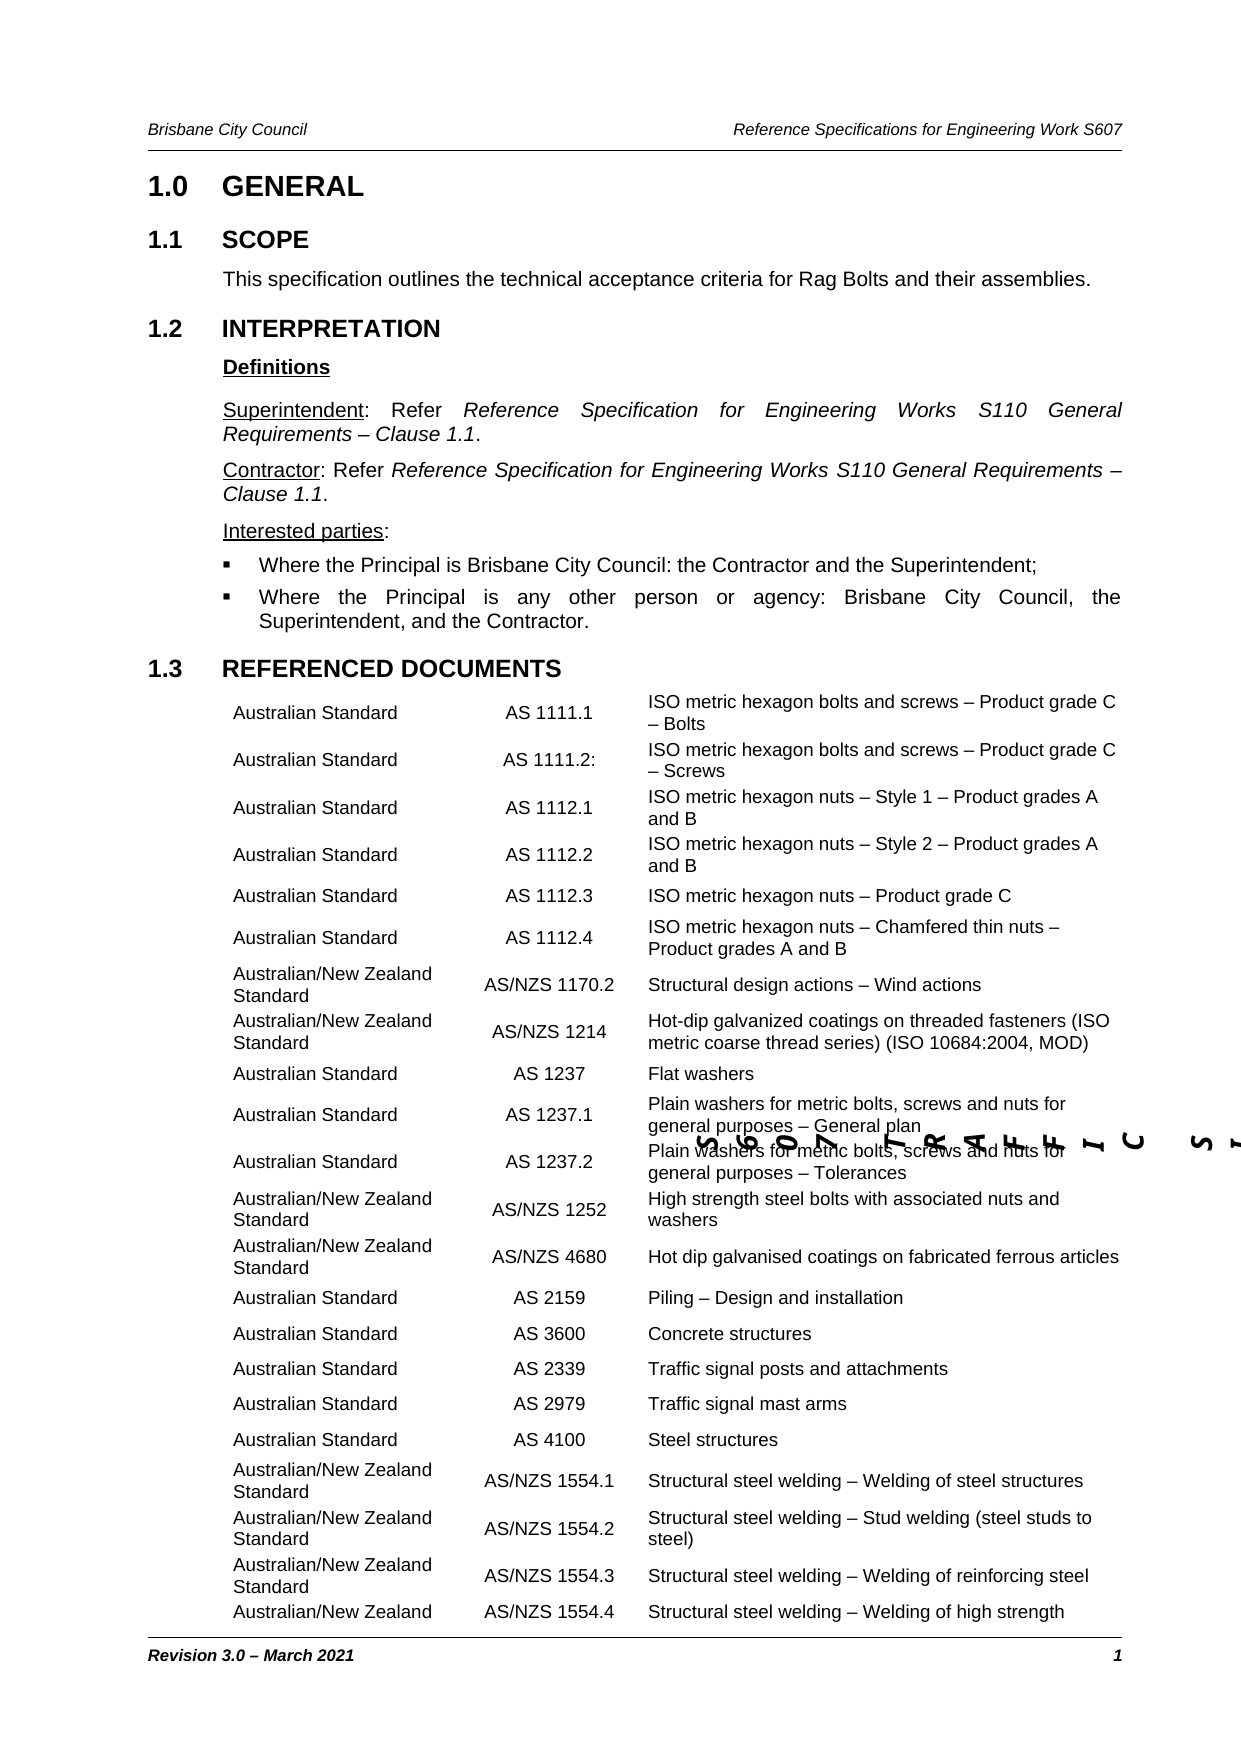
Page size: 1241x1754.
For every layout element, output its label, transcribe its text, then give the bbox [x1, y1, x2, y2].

table_cell Traffic signal mast arms [637, 1386, 1137, 1422]
table_header AS 1111.1 [462, 689, 637, 736]
table_cell Plain washers for metric bolts, screws and nuts for general purposes – Tolerances [637, 1138, 1137, 1186]
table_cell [222, 1599, 462, 1625]
table_cell Australian/New Zealand Standard [222, 1008, 462, 1056]
table_cell Australian Standard [222, 1056, 462, 1091]
text Definitions [223, 355, 1122, 379]
table_cell AS/NZS 1554.4 [462, 1599, 637, 1625]
table_cell AS 1111.2: [462, 736, 637, 784]
text Interested parties: [223, 518, 1122, 542]
table_cell Australian Standard [222, 1351, 462, 1386]
text Superintendent: Refer Reference Specification for Engineering Works S110 General Requirements – Clause 1.1. [223, 398, 1122, 446]
table_cell AS/NZS 4680 [462, 1233, 637, 1280]
table_cell Plain washers for metric bolts, screws and nuts for general purposes – General plan [637, 1091, 1137, 1138]
table_cell Australian Standard [222, 736, 462, 784]
table_cell Australian Standard [222, 784, 462, 831]
subtitle Referenced Documents [148, 654, 1122, 683]
subtitle Scope [148, 226, 1122, 254]
table_cell Australian/New Zealand Standard [222, 1186, 462, 1233]
table_cell AS/NZS 1554.2 [462, 1505, 637, 1552]
table_cell Australian Standard [222, 914, 462, 961]
table_cell Australian Standard [222, 1280, 462, 1316]
table_cell Australian/New Zealand Standard [222, 961, 462, 1008]
table_cell AS 2979 [462, 1386, 637, 1422]
table_cell ISO metric hexagon nuts – Style 2 – Product grades A and B [637, 831, 1137, 878]
table_cell AS/NZS 1554.3 [462, 1552, 637, 1599]
table_header ISO metric hexagon bolts and screws – Product grade C – Bolts [637, 689, 1137, 736]
table_cell High strength steel bolts with associated nuts and washers [637, 1186, 1137, 1233]
table_cell Concrete structures [637, 1316, 1137, 1351]
table_cell Hot dip galvanised coatings on fabricated ferrous articles [637, 1233, 1137, 1280]
table_cell Australian Standard [222, 878, 462, 914]
table_cell ISO metric hexagon bolts and screws – Product grade C – Screws [637, 736, 1137, 784]
table_cell Australian Standard [222, 1091, 462, 1138]
text Contractor: Refer Reference Specification for Engineering Works S110 General Requirements – Clause 1.1. [223, 458, 1122, 506]
table_cell Australian Standard [222, 1316, 462, 1351]
table_cell Structural steel welding – Welding of steel structures [637, 1457, 1137, 1504]
subtitle Interpretation [148, 314, 1122, 342]
table_cell AS/NZS 1214 [462, 1008, 637, 1056]
text This specification outlines the technical acceptance criteria for Rag Bolts and their assemblies. [223, 267, 1122, 291]
table_cell Structural design actions – Wind actions [637, 961, 1137, 1008]
subtitle GENERAL [148, 169, 1122, 203]
table_cell AS 1237 [462, 1056, 637, 1091]
table_cell AS 1112.3 [462, 878, 637, 914]
table_cell Australian Standard [222, 831, 462, 878]
table_cell AS 1112.4 [462, 914, 637, 961]
table_cell AS/NZS 1554.1 [462, 1457, 637, 1504]
table_cell AS/NZS 1252 [462, 1186, 637, 1233]
table_cell Structural steel welding – Stud welding (steel studs to steel) [637, 1505, 1137, 1552]
table_cell AS 1112.1 [462, 784, 637, 831]
table_cell Steel structures [637, 1422, 1137, 1457]
table_cell Australian Standard [222, 1386, 462, 1422]
table_cell ISO metric hexagon nuts – Product grade C [637, 878, 1137, 914]
text Where the Principal is any other person or agency: Brisbane City Council, the Superintendent, and the Contractor. [222, 585, 1122, 633]
table_cell ISO metric hexagon nuts – Style 1 – Product grades A and B [637, 784, 1137, 831]
table_cell Australian/New Zealand Standard [222, 1233, 462, 1280]
table_cell AS 1237.2 [462, 1138, 637, 1186]
table_cell Australian/New Zealand Standard [222, 1457, 462, 1504]
table_cell AS 3600 [462, 1316, 637, 1351]
table_cell Australian Standard [222, 1138, 462, 1186]
table_cell Hot-dip galvanized coatings on threaded fasteners (ISO metric coarse thread series) (ISO 10684:2004, MOD) [637, 1008, 1137, 1056]
table_cell AS 1112.2 [462, 831, 637, 878]
table_cell Australian/New Zealand Standard [222, 1552, 462, 1599]
table_cell Structural steel welding – Welding of reinforcing steel [637, 1552, 1137, 1599]
table_cell AS 2339 [462, 1351, 637, 1386]
table_cell Traffic signal posts and attachments [637, 1351, 1137, 1386]
table_cell AS 1237.1 [462, 1091, 637, 1138]
table_cell AS/NZS 1170.2 [462, 961, 637, 1008]
table_cell ISO metric hexagon nuts – Chamfered thin nuts – Product grades A and B [637, 914, 1137, 961]
table_cell Flat washers [637, 1056, 1137, 1091]
table_cell Piling – Design and installation [637, 1280, 1137, 1316]
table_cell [637, 1599, 1137, 1625]
table_cell AS 4100 [462, 1422, 637, 1457]
table_cell Australian Standard [222, 1422, 462, 1457]
table_cell AS 2159 [462, 1280, 637, 1316]
table_header Australian Standard [222, 689, 462, 736]
table_cell Australian/New Zealand Standard [222, 1505, 462, 1552]
text Where the Principal is Brisbane City Council: the Contractor and the Superintendent; [222, 553, 1122, 577]
